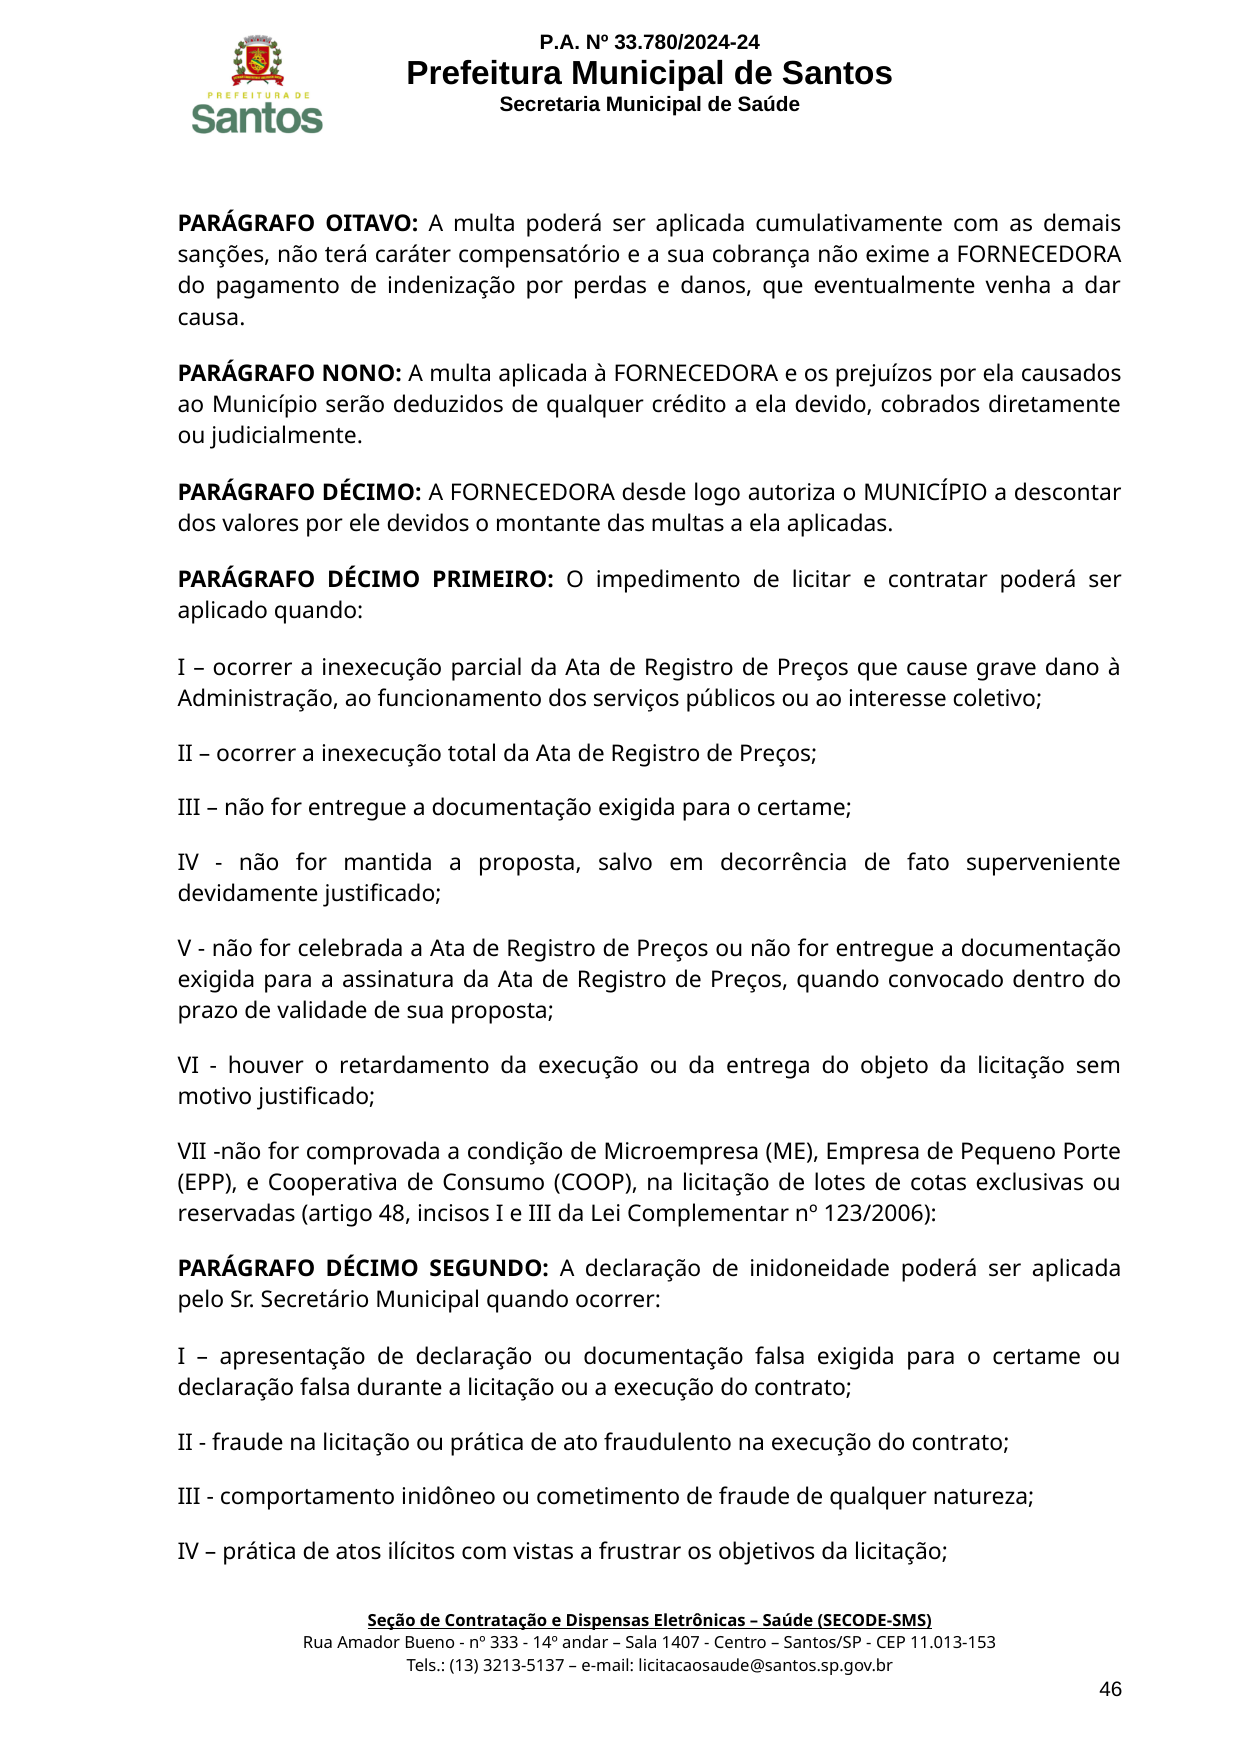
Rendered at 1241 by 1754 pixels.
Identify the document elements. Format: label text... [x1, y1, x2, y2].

text PARÁGRAFO OITAVO: A multa poderá ser aplicada cumulativamente com as demais sanções, não terá caráter compensatório e a sua cobrança não exime a FORNECEDORA do pagamento de indenização por perdas e danos, que eventualmente venha a dar causa. [177, 207, 1122, 332]
text III - comportamento inidôneo ou cometimento de fraude de qualquer natureza; [177, 1480, 1122, 1511]
text IV – prática de atos ilícitos com vistas a frustrar os objetivos da licitação; [177, 1535, 1122, 1566]
text VII -não for comprovada a condição de Microempresa (ME), Empresa de Pequeno Porte (EPP), e Cooperativa de Consumo (COOP), na licitação de lotes de cotas exclusivas ou reservadas (artigo 48, incisos I e III da Lei Complementar nº 123/2006): [177, 1135, 1122, 1229]
text VI - houver o retardamento da execução ou da entrega do objeto da licitação sem motivo justificado; [177, 1049, 1122, 1111]
text PARÁGRAFO DÉCIMO PRIMEIRO: O impedimento de licitar e contratar poderá ser aplicado quando: [177, 563, 1122, 626]
text V - não for celebrada a Ata de Registro de Preços ou não for entregue a documentação exigida para a assinatura da Ata de Registro de Preços, quando convocado dentro do prazo de validade de sua proposta; [177, 932, 1122, 1026]
text PARÁGRAFO DÉCIMO: A FORNECEDORA desde logo autoriza o MUNICÍPIO a descontar dos valores por ele devidos o montante das multas a ela aplicadas. [177, 476, 1122, 538]
text II – ocorrer a inexecução total da Ata de Registro de Preços; [177, 736, 1122, 768]
text I – apresentação de declaração ou documentação falsa exigida para o certame ou declaração falsa durante a licitação ou a execução do contrato; [177, 1339, 1122, 1402]
text IV - não for mantida a proposta, salvo em decorrência de fato superveniente devidamente justificado; [177, 846, 1122, 908]
text III – não for entregue a documentação exigida para o certame; [177, 791, 1122, 822]
text II - fraude na licitação ou prática de ato fraudulento na execução do contrato; [177, 1426, 1122, 1457]
picture [177, 20, 336, 148]
text PARÁGRAFO DÉCIMO SEGUNDO: A declaração de inidoneidade poderá ser aplicada pelo Sr. Secretário Municipal quando ocorrer: [177, 1252, 1122, 1314]
text I – ocorrer a inexecução parcial da Ata de Registro de Preços que cause grave dano à Administração, ao funcionamento dos serviços públicos ou ao interesse coletivo; [177, 651, 1122, 713]
text PARÁGRAFO NONO: A multa aplicada à FORNECEDORA e os prejuízos por ela causados ao Município serão deduzidos de qualquer crédito a ela devido, cobrados diretamente ou judicialmente. [177, 357, 1122, 451]
